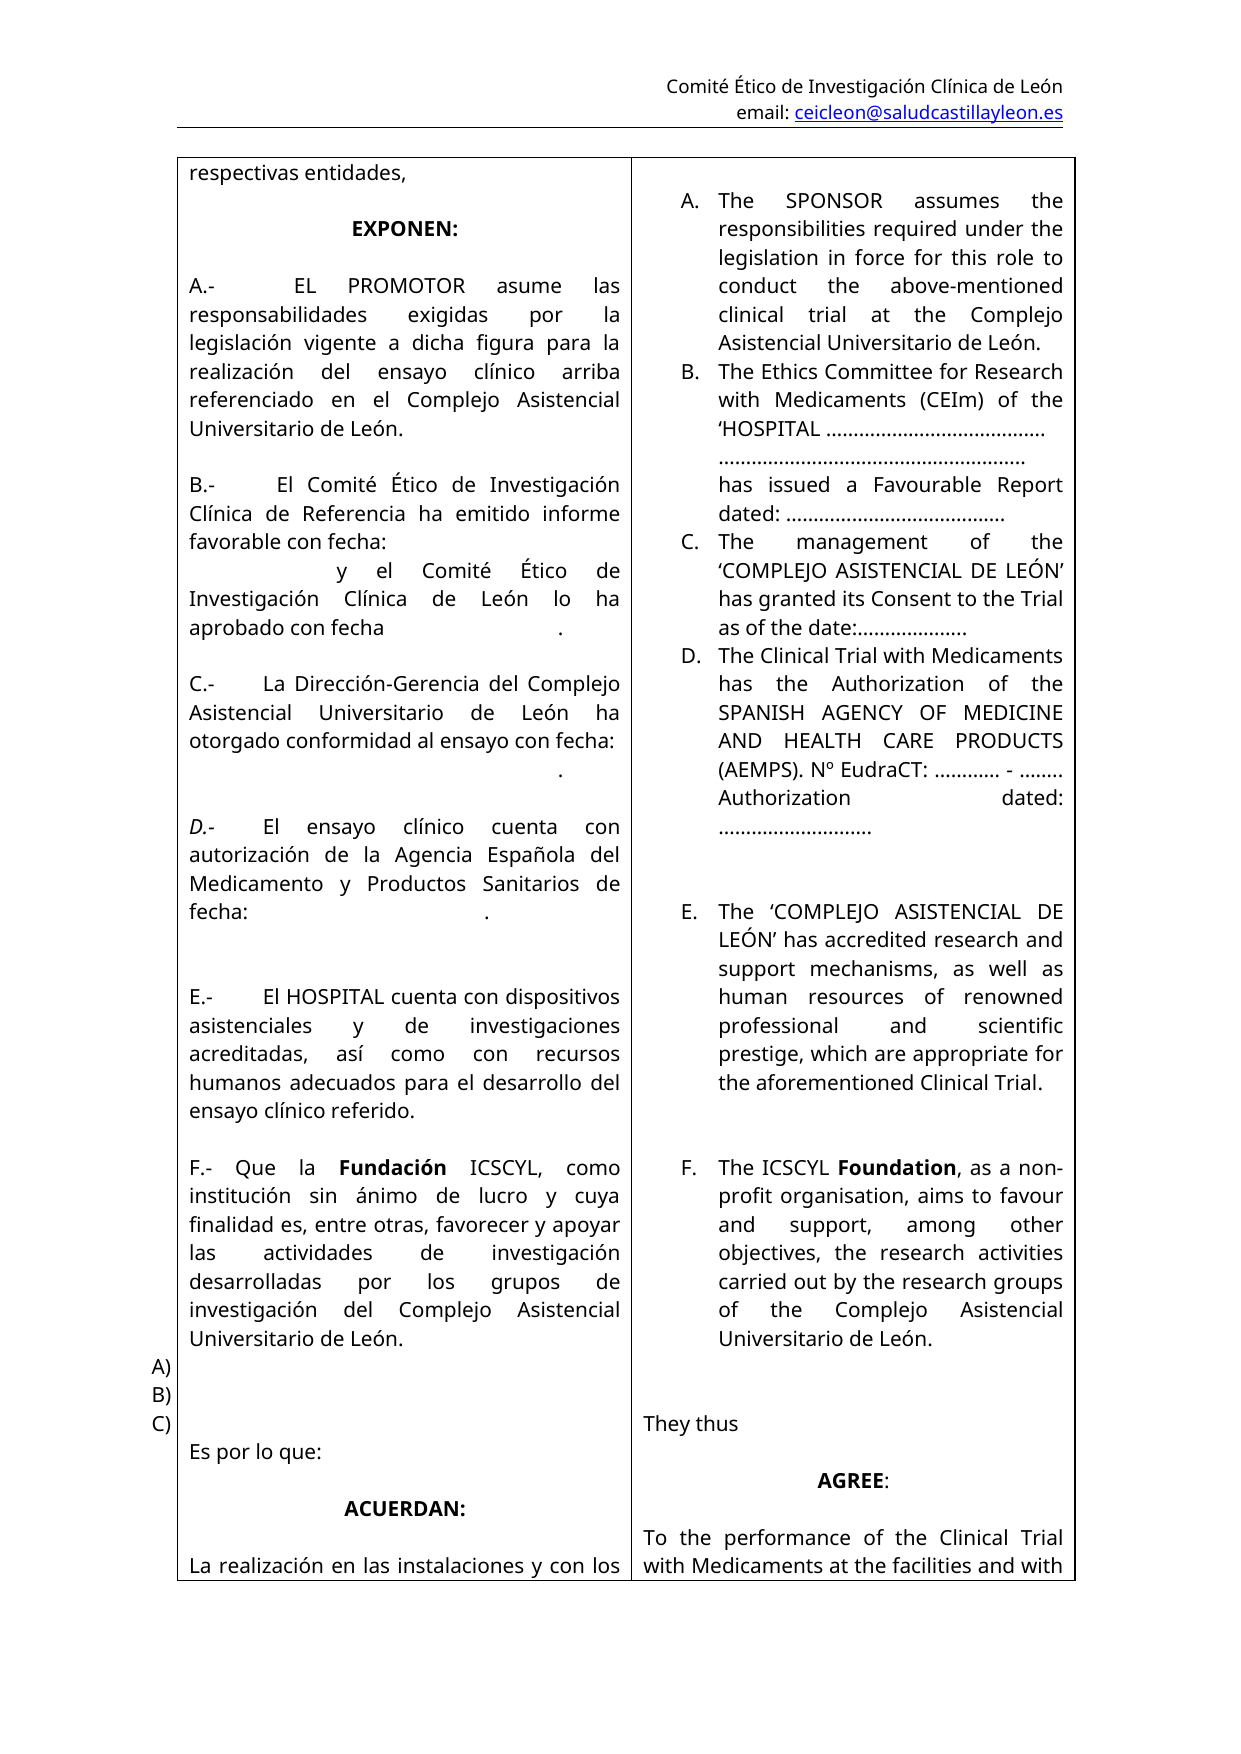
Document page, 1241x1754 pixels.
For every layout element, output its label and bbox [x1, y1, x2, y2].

table_cell [178, 158, 631, 1579]
table_cell [632, 158, 1074, 1579]
